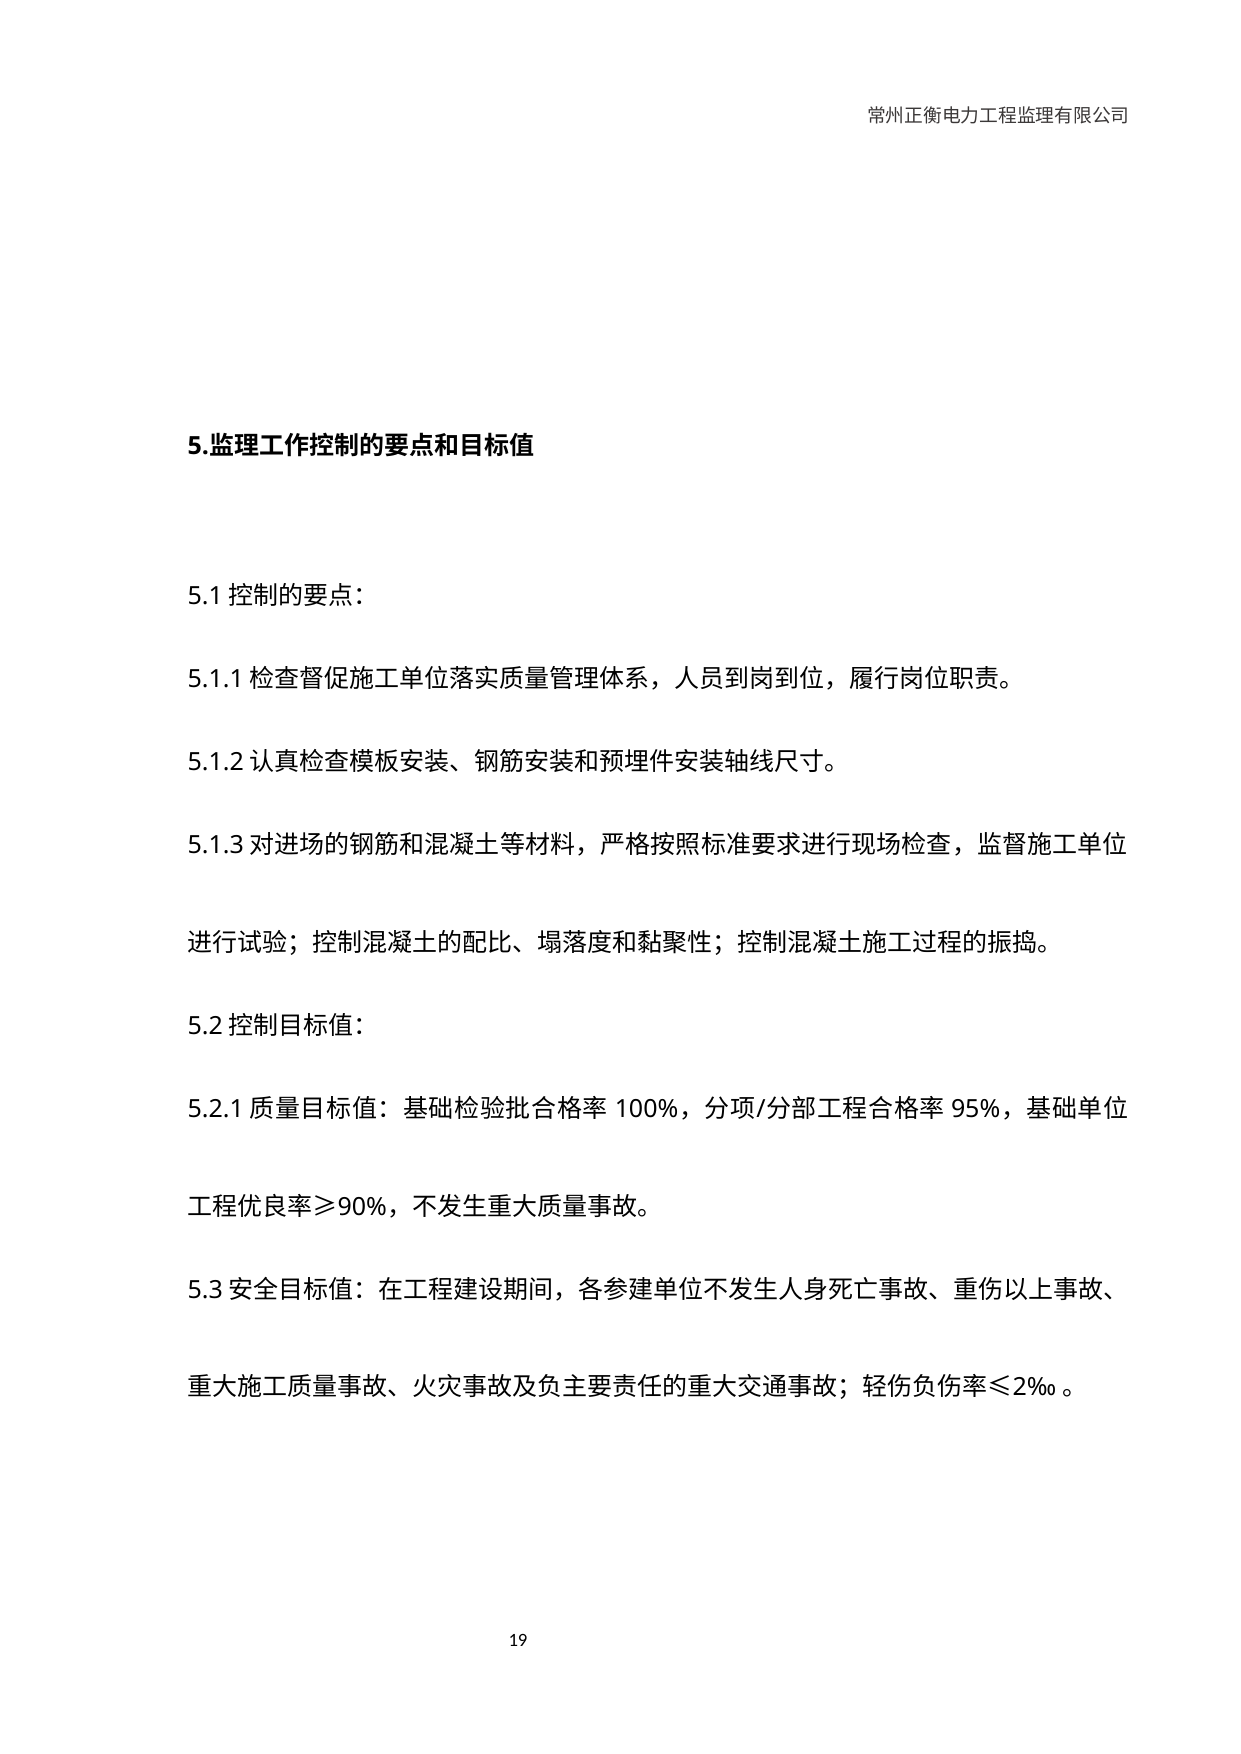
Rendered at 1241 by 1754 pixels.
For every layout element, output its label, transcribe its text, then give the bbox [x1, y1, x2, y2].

text 5.3安全目标值：在工程建设期间，各参建单位不发生人身死亡事故、重伤以上事故、重大施工质量事故、火灾事故及负主要责任的重大交通事故；轻伤负伤率≤2‰ 。 [187, 1255, 1129, 1417]
text 5.2.1质量目标值：基础检验批合格率100%，分项/分部工程合格率95%，基础单位工程优良率≥90%，不发生重大质量事故。 [187, 1074, 1129, 1237]
text 5.1.3对进场的钢筋和混凝土等材料，严格按照标准要求进行现场检查，监督施工单位进行试验；控制混凝土的配比、塌落度和黏聚性；控制混凝土施工过程的振捣。 [187, 811, 1129, 973]
subtitle 5.监理工作控制的要点和目标值 [187, 411, 1129, 476]
text 5.2控制目标值： [187, 991, 1129, 1056]
text 5.1.1检查督促施工单位落实质量管理体系，人员到岗到位，履行岗位职责。 [187, 644, 1129, 709]
text 5.1.2认真检查模板安装、钢筋安装和预埋件安装轴线尺寸。 [187, 727, 1129, 792]
text 5.1控制的要点： [187, 561, 1129, 626]
